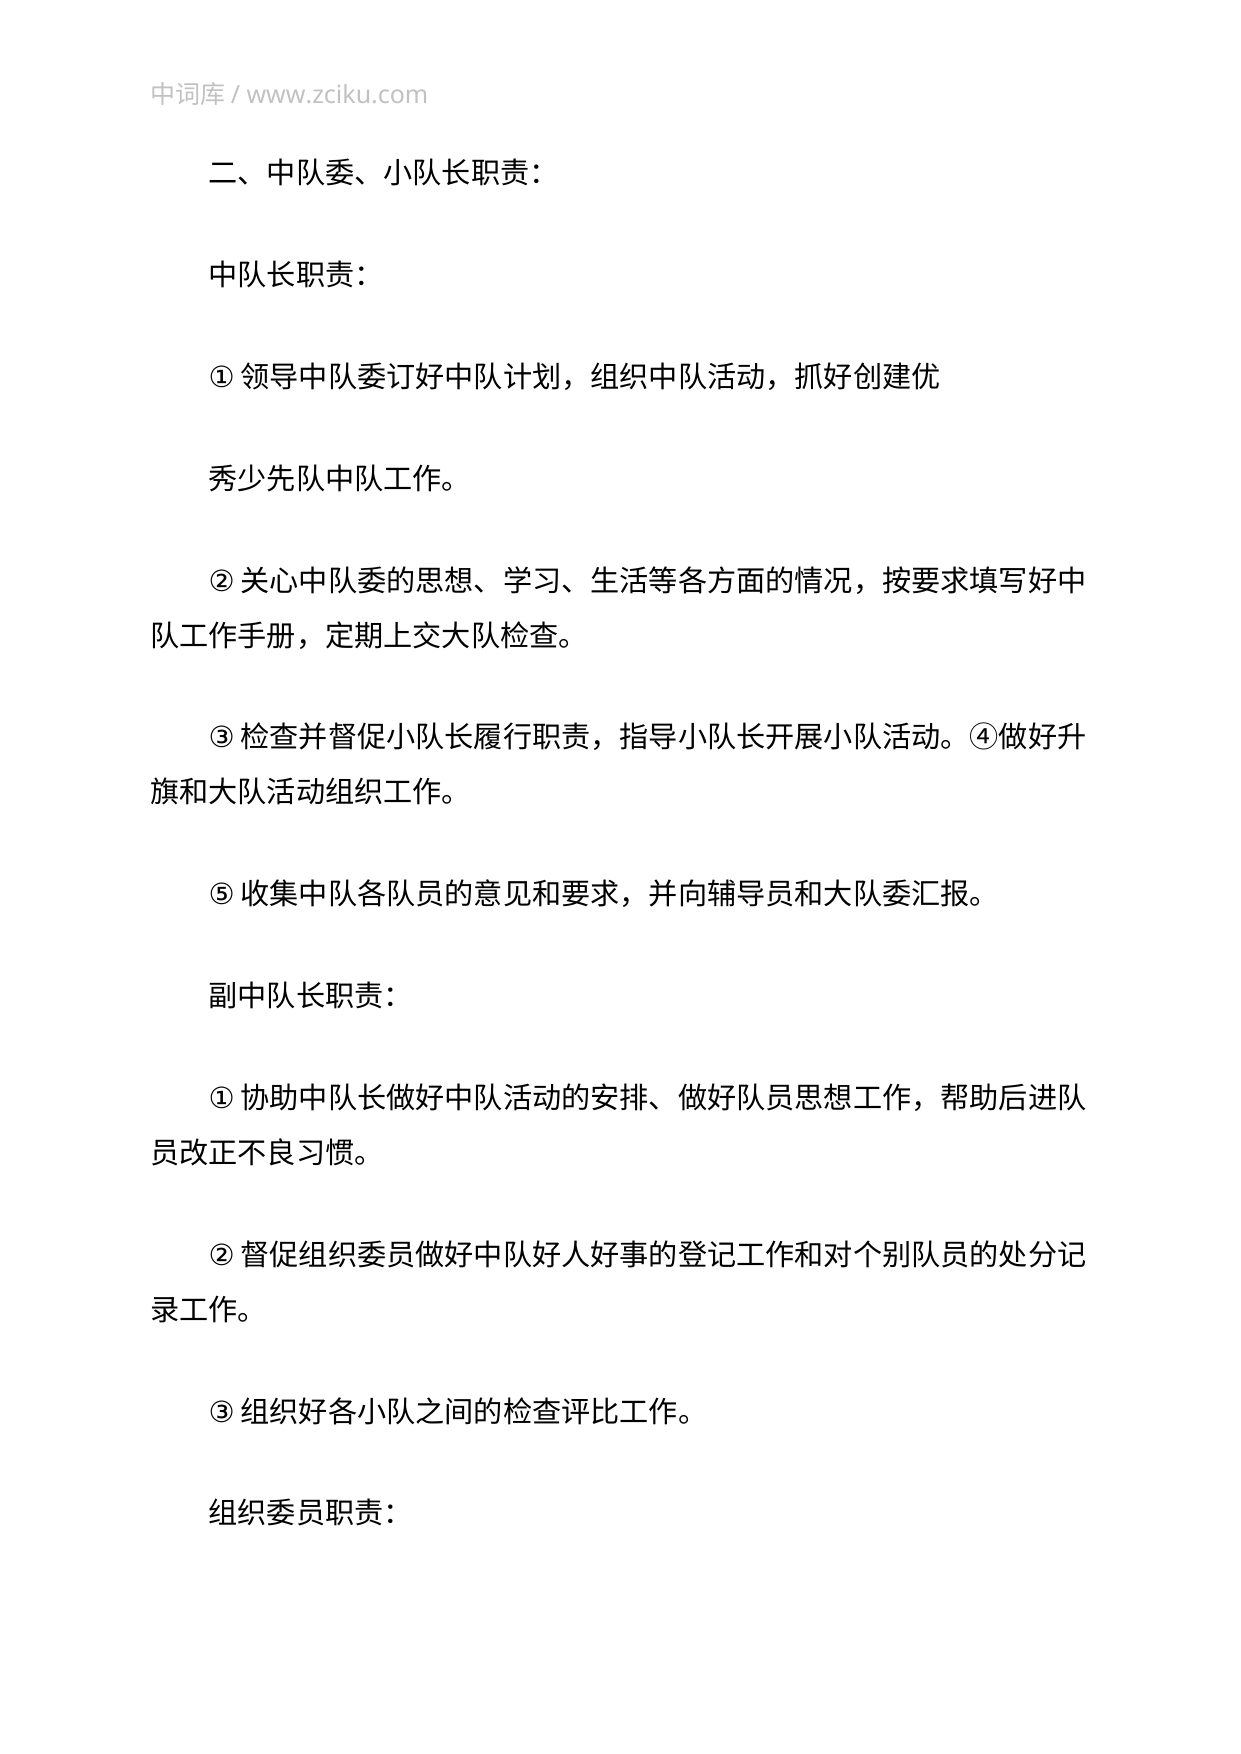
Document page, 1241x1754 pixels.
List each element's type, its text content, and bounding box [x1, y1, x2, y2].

text ①协助中队长做好中队活动的安排、做好队员思想工作，帮助后进队员改正不良习惯。 [150, 1074, 1090, 1172]
text ③组织好各小队之间的检查评比工作。 [150, 1388, 1090, 1431]
text 组织委员职责： [150, 1490, 1090, 1532]
text ③检查并督促小队长履行职责，指导小队长开展小队活动。④做好升旗和大队活动组织工作。 [150, 714, 1090, 811]
text 秀少先队中队工作。 [150, 456, 1090, 498]
text 二、中队委、小队长职责： [150, 150, 1090, 192]
text ⑤收集中队各队员的意见和要求，并向辅导员和大队委汇报。 [150, 871, 1090, 913]
text ②督促组织委员做好中队好人好事的登记工作和对个别队员的处分记录工作。 [150, 1231, 1090, 1329]
text ②关心中队委的思想、学习、生活等各方面的情况，按要求填写好中队工作手册，定期上交大队检查。 [150, 557, 1090, 654]
text 中队长职责： [150, 252, 1090, 294]
text 副中队长职责： [150, 973, 1090, 1015]
text ①领导中队委订好中队计划，组织中队活动，抓好创建优 [150, 353, 1090, 396]
